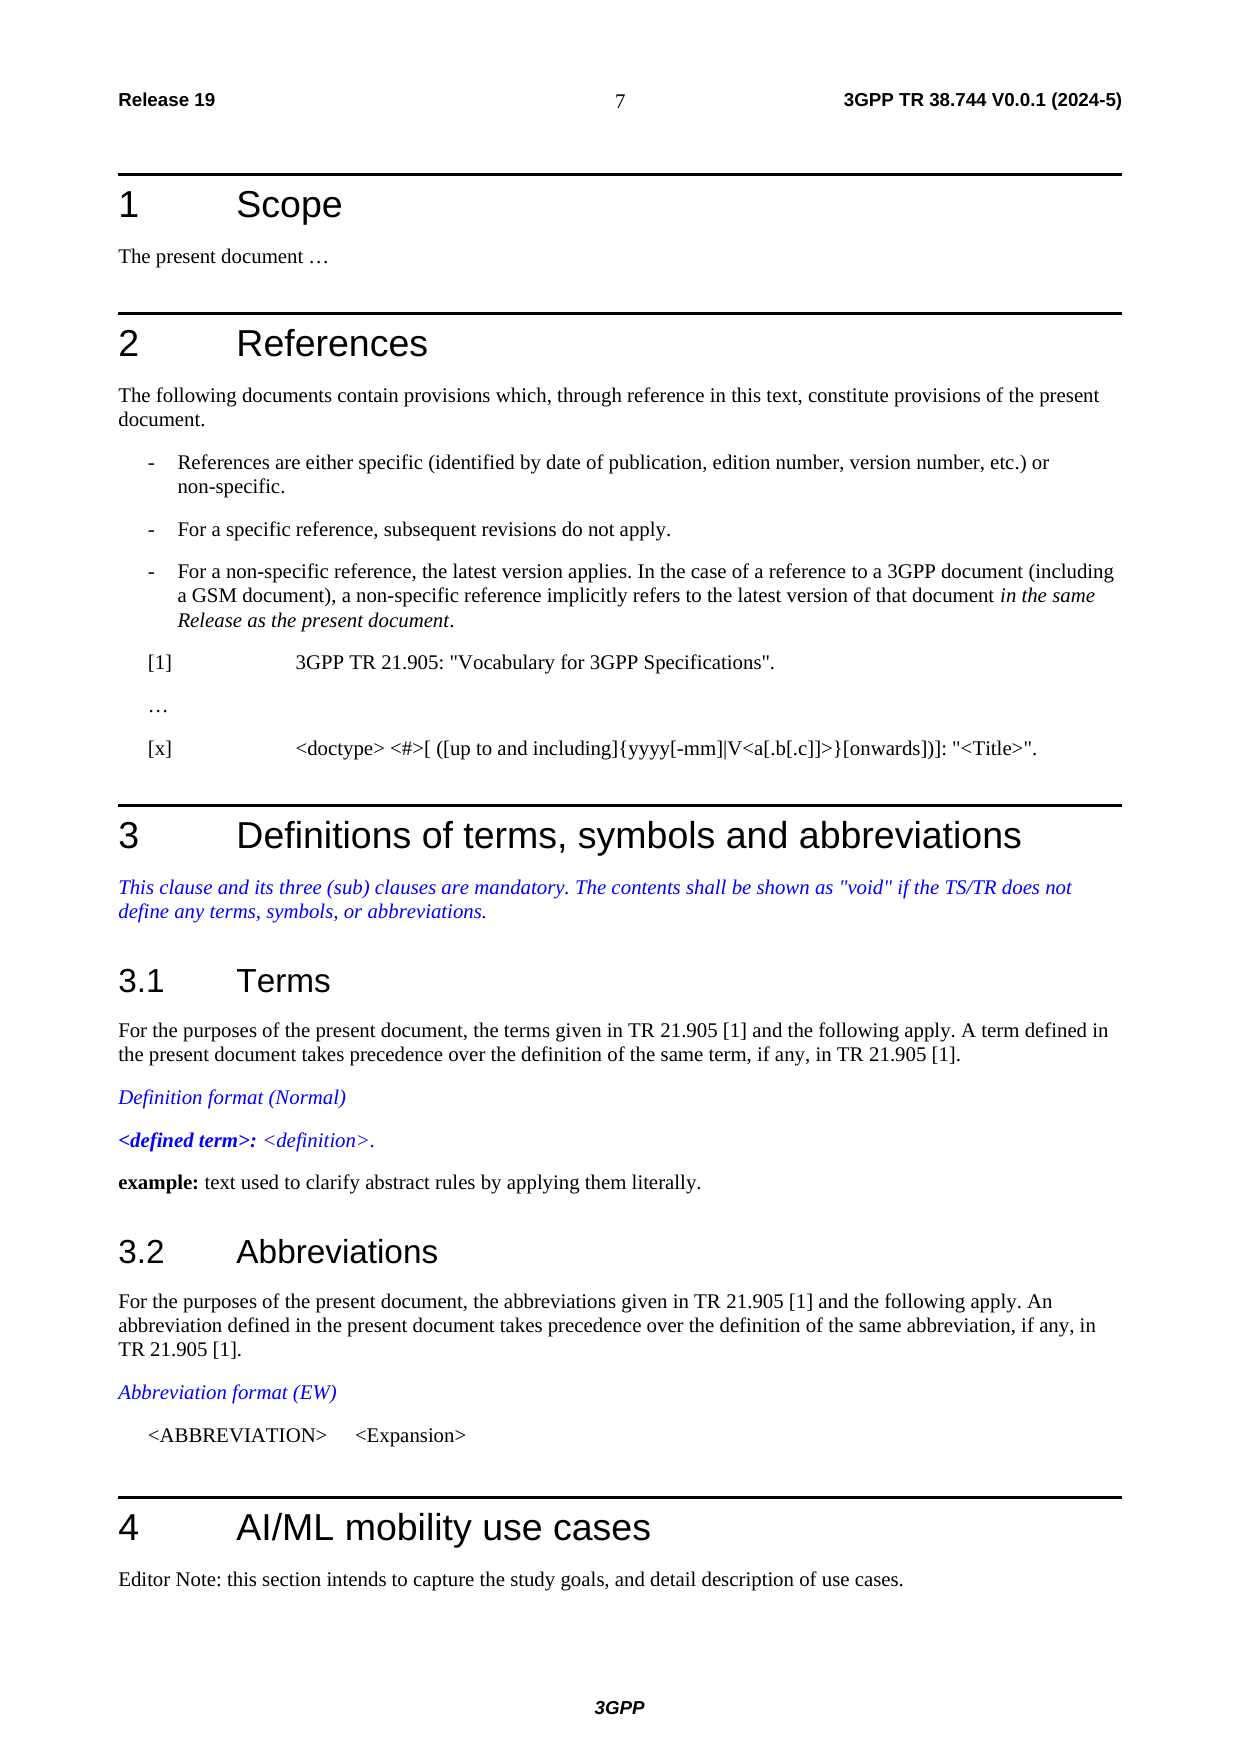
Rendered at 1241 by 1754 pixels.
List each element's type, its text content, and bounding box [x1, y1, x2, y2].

text [1] 3GPP TR 21.905: "Vocabulary for 3GPP Specifications". [148, 650, 1122, 674]
text For the purposes of the present document, the abbreviations given in TR 21.905 [1] and the following apply. An abbreviation defined in the present document takes precedence over the definition of the same abbreviation, if any, in TR 21.905 [1]. [118, 1289, 1122, 1361]
subtitle 3 Definitions of terms, symbols and abbreviations [118, 807, 1122, 856]
subtitle 4 AI mobility use case [118, 1499, 1122, 1548]
subtitle 3.2 Abbreviations [118, 1232, 1122, 1270]
text - For a specific reference, subsequent revisions do not apply. [148, 517, 1122, 541]
text … [148, 693, 1122, 717]
text Definition format (Normal) [118, 1085, 1122, 1109]
subtitle 1 Scope [118, 176, 1122, 225]
text Abbreviation format (EW) [118, 1380, 1122, 1404]
text For the purposes of the present document, the terms given in TR 21.905 [1] and the following apply. A term defined in the present document takes precedence over the definition of the same term, if any, in TR 21.905 [1]. [118, 1018, 1122, 1066]
text example: text used to clarify abstract rules by applying them literally. [118, 1170, 1122, 1194]
text This clause and its three (sub) clauses are mandatory. The contents shall be shown as "void" if the TS/TR does not define any terms, symbols, or abbreviations. [118, 875, 1122, 923]
subtitle 2 References [118, 315, 1122, 364]
text <ABBREVIATION> <Expansion> [148, 1423, 1122, 1447]
text <defined term>: <definition>. [118, 1127, 1122, 1152]
text The present document … [118, 244, 1122, 268]
text - References are either specific (identified by date of publication, edition number, version number, etc.) or non-specific. [148, 450, 1122, 498]
text Editor Note: this section intends to capture the study goal, description of use cases. [118, 1567, 1122, 1591]
text - For a non-specific reference, the latest version applies. In the case of a reference to a 3GPP document (including a GSM document), a non-specific reference implicitly refers to the latest version of that document in the same Release as the present document. [148, 559, 1122, 632]
subtitle 3.1 Terms [118, 961, 1122, 999]
text [x] <doctype> <#>[ ([up to and including]{yyyy[-mm]|V<a[.b[.c]]>}[onwards])]: "<Title>". [148, 736, 1122, 760]
text The following documents contain provisions which, through reference in this text, constitute provisions of the present document. [118, 383, 1122, 431]
